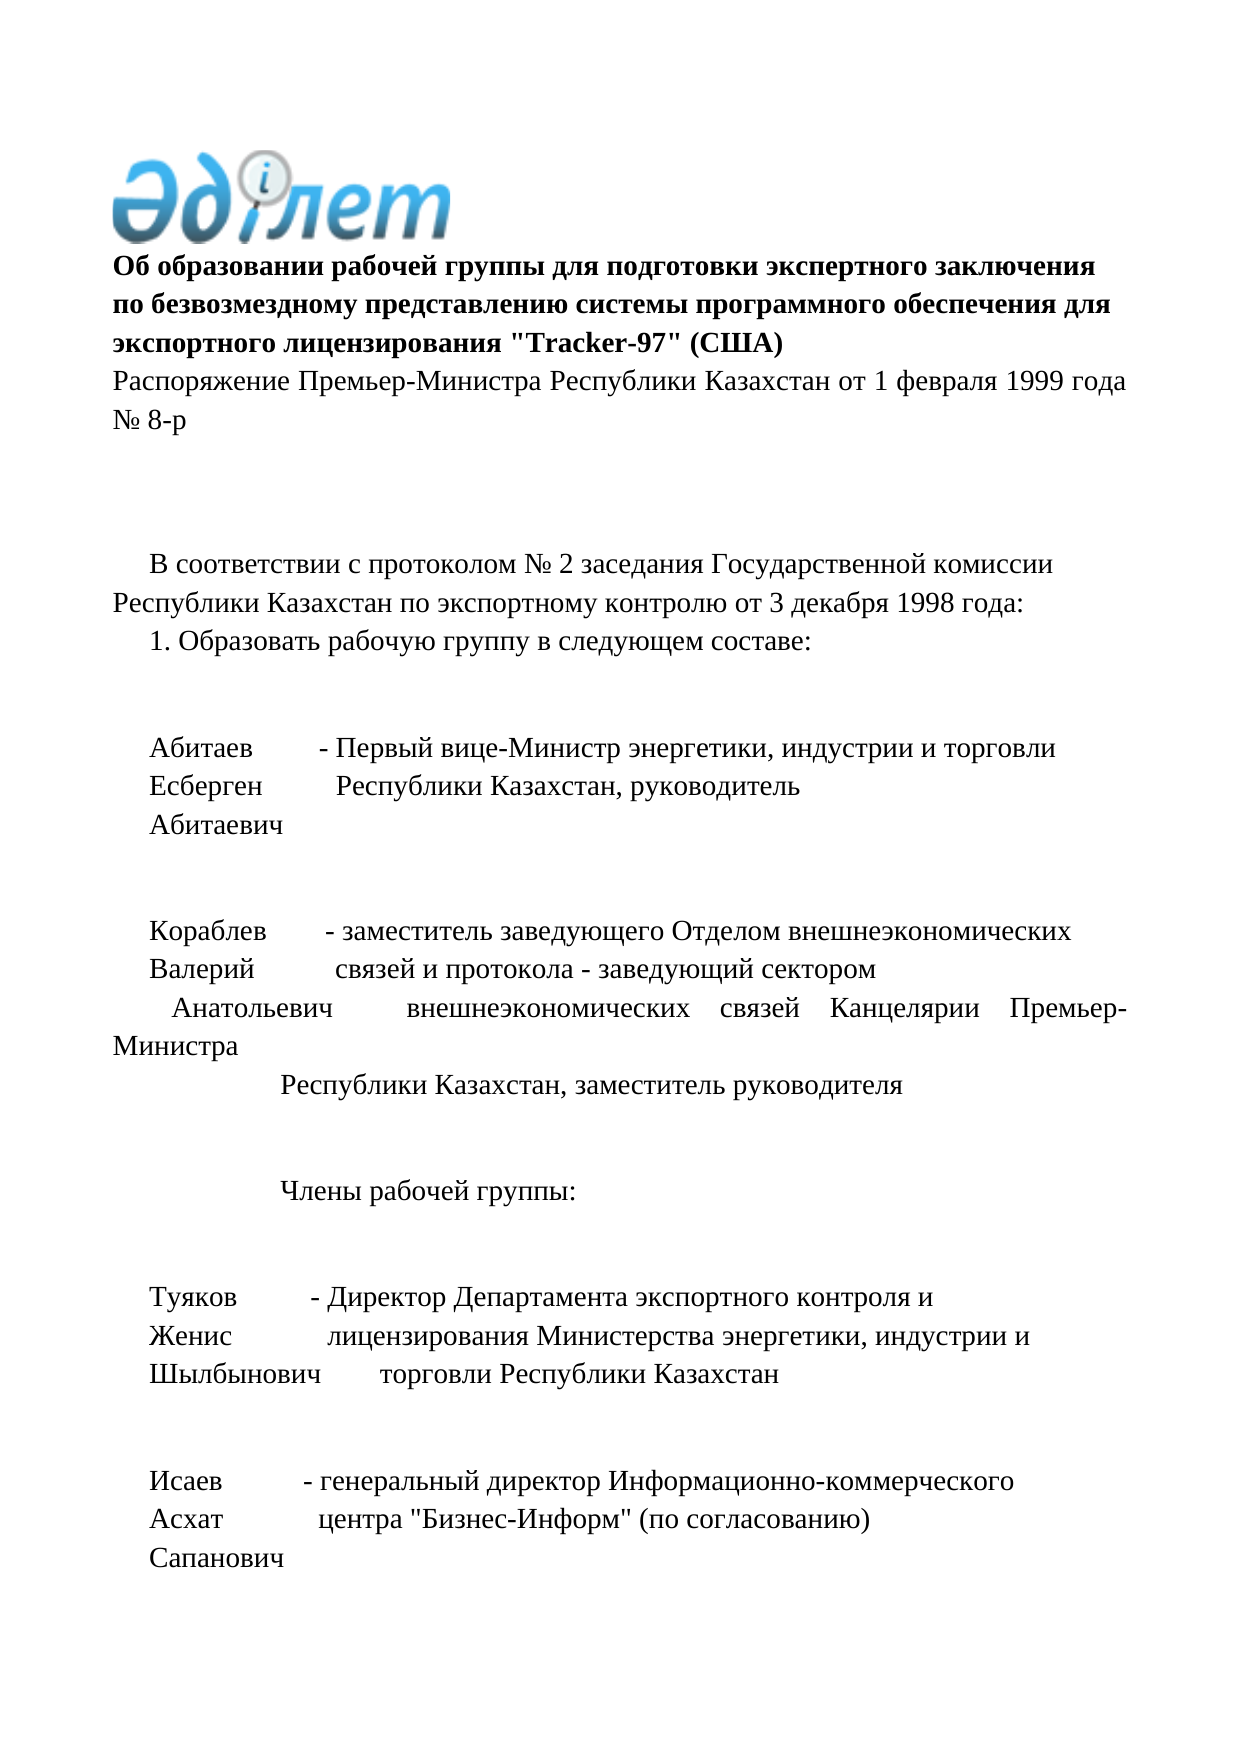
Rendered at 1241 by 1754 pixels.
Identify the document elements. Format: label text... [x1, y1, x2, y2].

text Абитаев - Первый вице-Министр энергетики, индустрии и торговли [112, 730, 1128, 763]
text Абитаевич [112, 807, 1128, 840]
text Анатольевич внешнеэкономических связей Канцелярии Премьер-Министра [112, 990, 1128, 1062]
text Распоряжение Премьер-Министра Республики Казахстан от 1 февраля 1999 года № 8-р [112, 363, 1128, 435]
text Валерий связей и протокола - заведующий сектором [112, 951, 1128, 985]
text Есберген Республики Казахстан, руководитель [112, 768, 1128, 802]
text Сапанович [112, 1540, 1128, 1573]
text Члены рабочей группы: [112, 1173, 1128, 1207]
text В соответствии с протоколом № 2 заседания Государственной комиссии [112, 546, 1128, 580]
text Асхат центра "Бизнес-Информ" (по согласованию) [112, 1501, 1128, 1535]
text Женис лицензирования Министерства энергетики, индустрии и [112, 1318, 1128, 1351]
text Туяков - Директор Департамента экспортного контроля и [112, 1279, 1128, 1313]
text Шылбынович торговли Республики Казахстан [112, 1356, 1128, 1390]
text 1. Образовать рабочую группу в следующем составе: [112, 623, 1128, 657]
text Республики Казахстан, заместитель руководителя [112, 1067, 1128, 1101]
text Исаев - генеральный директор Информационно-коммерческого [112, 1463, 1128, 1496]
picture [112, 150, 451, 244]
text Республики Казахстан по экспортному контролю от 3 декабря 1998 года: [112, 585, 1128, 618]
text Об образовании рабочей группы для подготовки экспертного заключения по безвозмездному представлению системы программного обеспечения для экспортного лицензирования "Tracker-97" (США) [112, 248, 1128, 358]
text Кораблев - заместитель заведующего Отделом внешнеэкономических [112, 913, 1128, 946]
